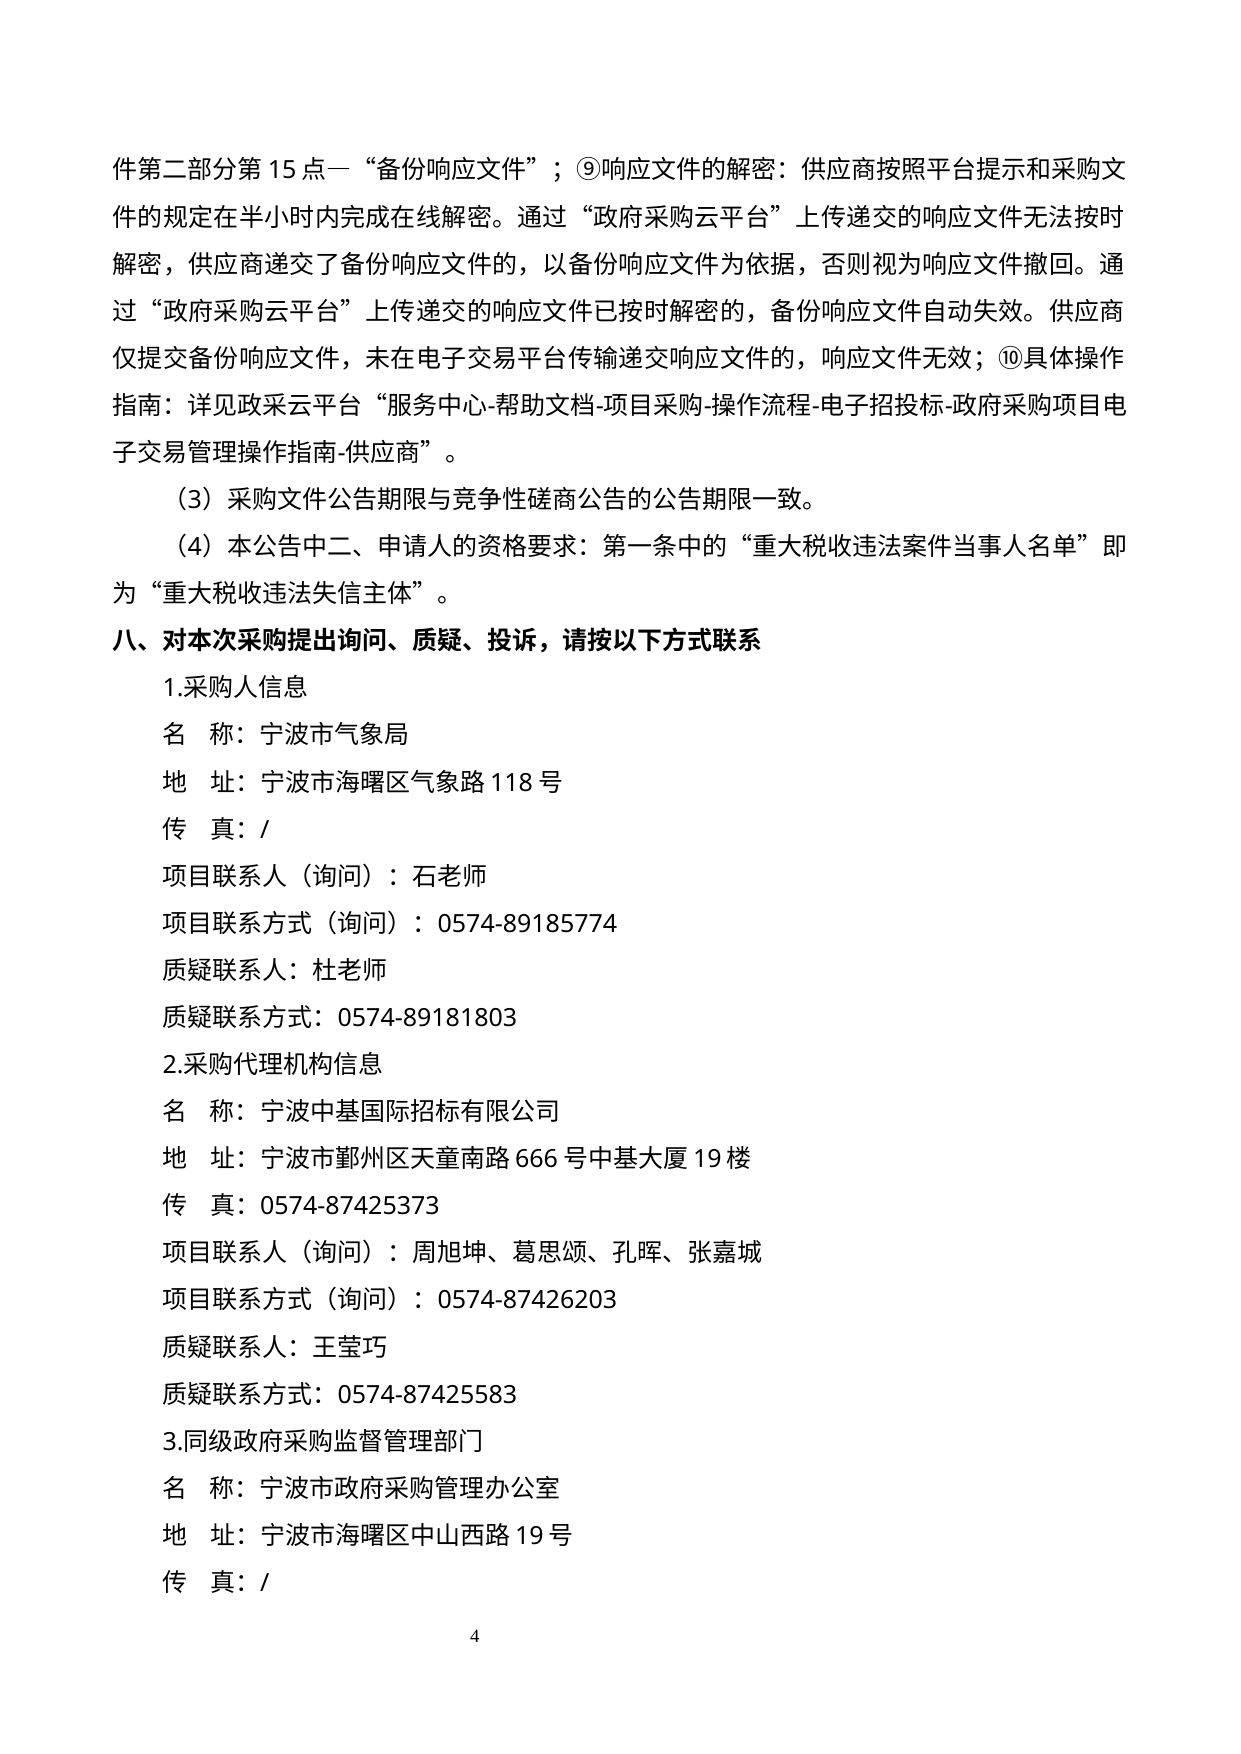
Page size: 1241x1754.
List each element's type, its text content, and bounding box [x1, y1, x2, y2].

text 地 址：宁波市海曙区气象路118号 [112, 762, 1128, 798]
text （4）本公告中二、申请人的资格要求：第一条中的“重大税收违法案件当事人名单”即为“重大税收违法失信主体”。 [112, 527, 1128, 610]
text 质疑联系方式：0574-87425583 [112, 1374, 1128, 1410]
text 项目联系方式（询问）：0574-87426203 [112, 1280, 1128, 1316]
text 2.采购代理机构信息 [112, 1044, 1128, 1081]
text 3.同级政府采购监督管理部门 [112, 1421, 1128, 1457]
text 传 真：/ [112, 1562, 1128, 1599]
text 八、对本次采购提出询问、质疑、投诉，请按以下方式联系 [112, 621, 1128, 657]
text 传 真：/ [112, 809, 1128, 845]
text 地 址：宁波市海曙区中山西路19号 [112, 1515, 1128, 1552]
text 质疑联系人：王莹巧 [112, 1327, 1128, 1363]
text 名 称：宁波市气象局 [112, 715, 1128, 751]
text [112, 150, 1128, 469]
text 传 真：0574-87425373 [112, 1186, 1128, 1222]
text 1.采购人信息 [112, 668, 1128, 704]
text 质疑联系方式：0574-89181803 [112, 997, 1128, 1034]
text 质疑联系人：杜老师 [112, 950, 1128, 987]
text （3）采购文件公告期限与竞争性磋商公告的公告期限一致。 [112, 479, 1128, 516]
text 名 称：宁波市政府采购管理办公室 [112, 1468, 1128, 1504]
text 项目联系人（询问）：石老师 [112, 856, 1128, 892]
text 名 称：宁波中基国际招标有限公司 [112, 1092, 1128, 1128]
text 项目联系方式（询问）：0574-89185774 [112, 903, 1128, 939]
text 项目联系人（询问）：周旭坤、葛思颂、孔晖、张嘉城 [112, 1233, 1128, 1269]
text 地 址：宁波市鄞州区天童南路666号中基大厦19楼 [112, 1139, 1128, 1175]
